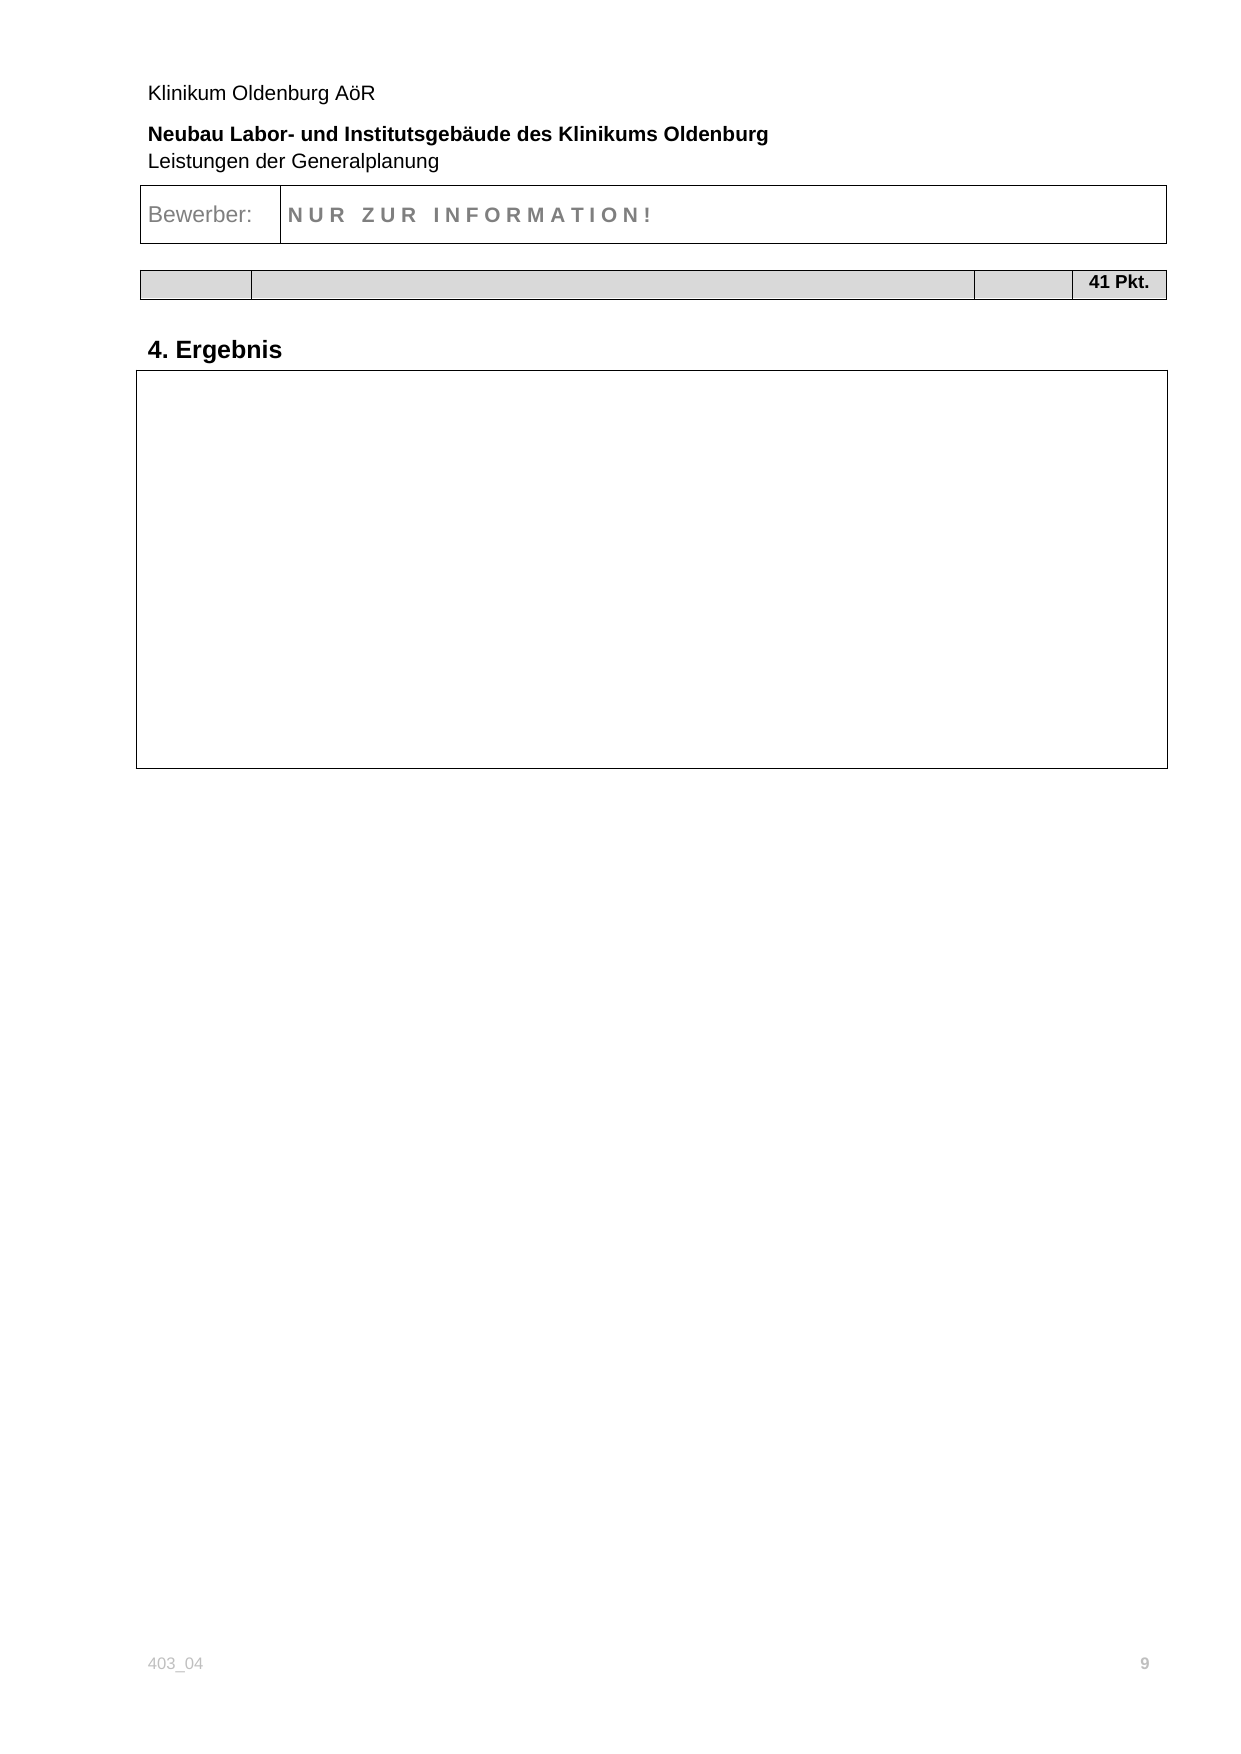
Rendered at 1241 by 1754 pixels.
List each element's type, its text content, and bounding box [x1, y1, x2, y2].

table_cell [141, 271, 251, 298]
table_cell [252, 271, 974, 298]
table_cell [975, 271, 1072, 298]
table_cell max. 41 Pkt. [1073, 271, 1166, 298]
table_header [137, 371, 1167, 768]
text 4. Ergebnis [148, 334, 1166, 363]
